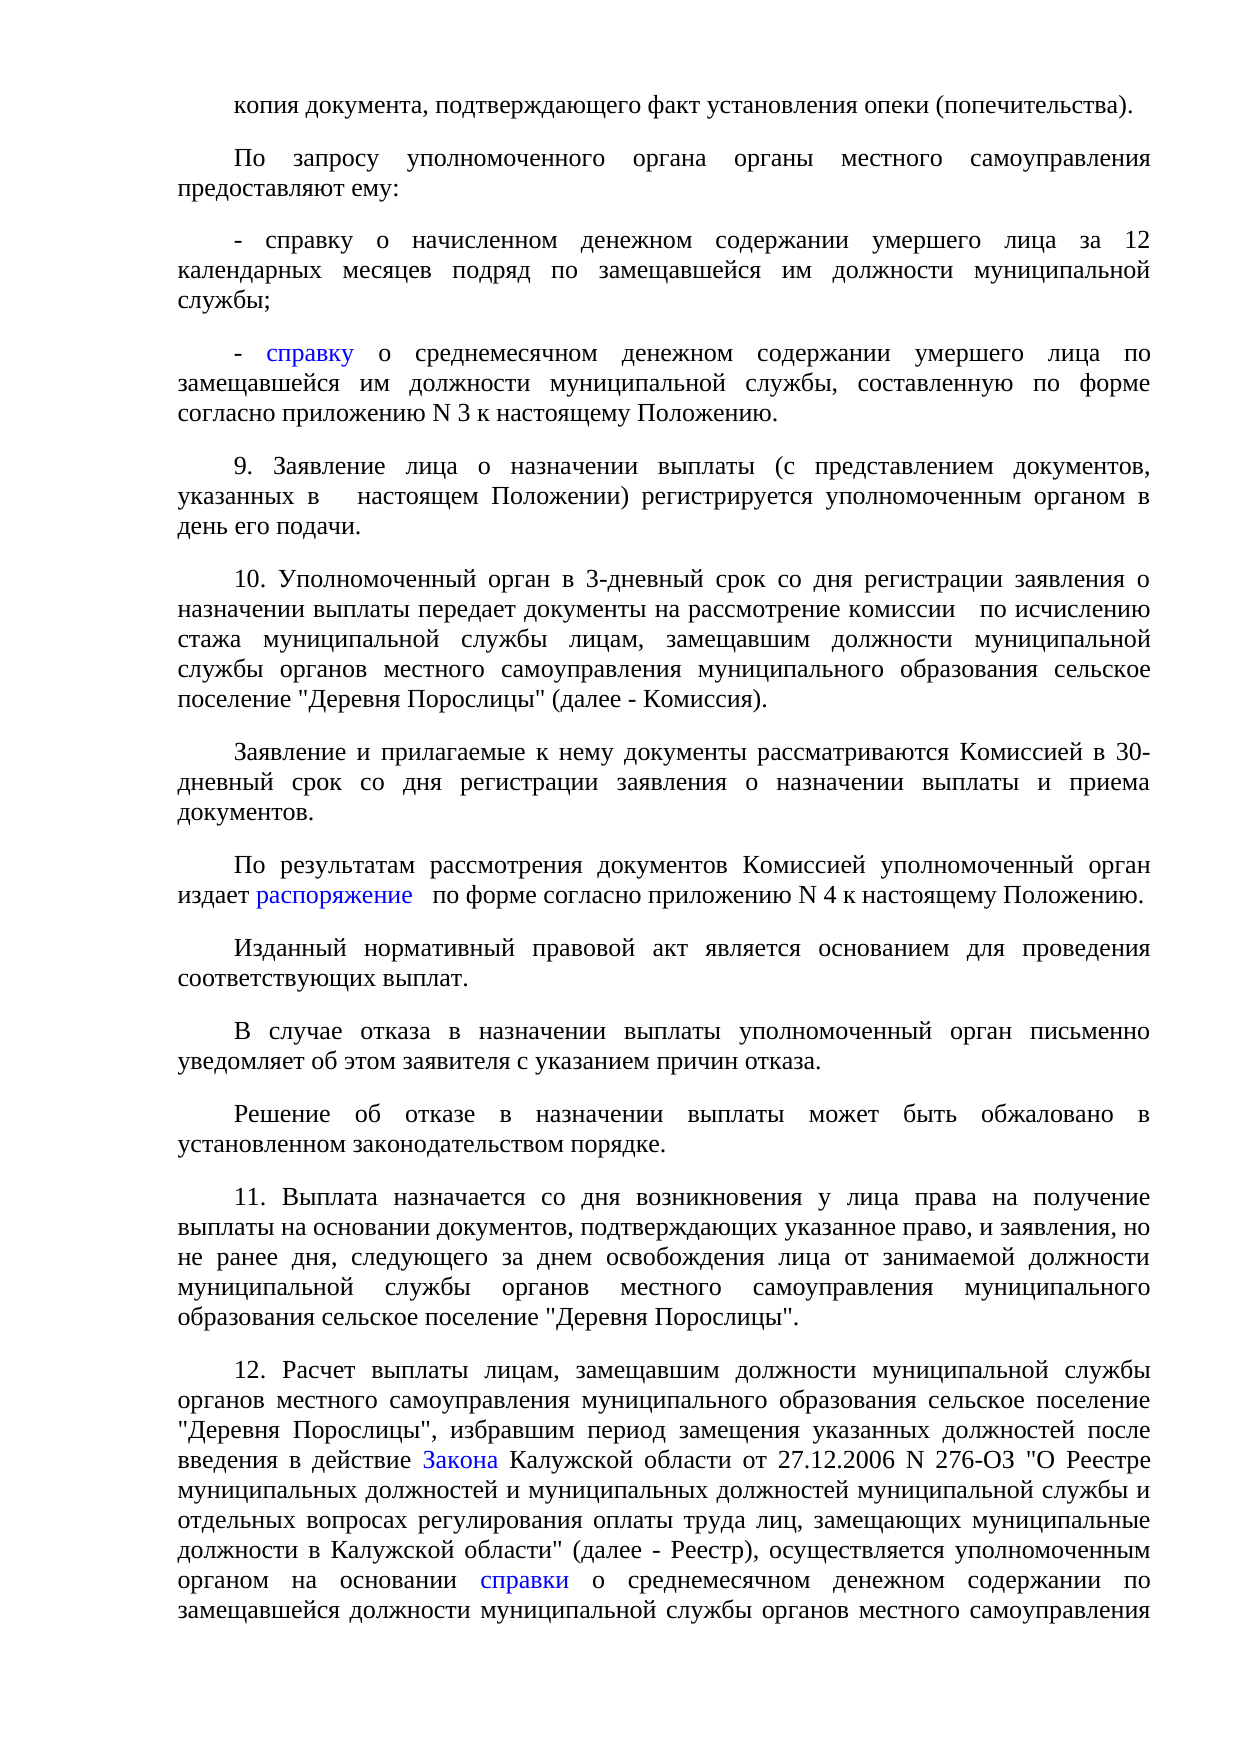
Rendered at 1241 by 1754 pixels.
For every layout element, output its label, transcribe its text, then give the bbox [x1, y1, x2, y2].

text 10. Уполномоченный орган в 3-дневный срок со дня регистрации заявления о назначении выплаты передает документы на рассмотрение комиссии по исчислению стажа муниципальной службы лицам, замещавшим должности муниципальной службы органов местного самоуправления муниципального образования сельское поселение "Деревня Порослицы" (далее - Комиссия). [177, 563, 1152, 713]
text Заявление и прилагаемые к нему документы рассматриваются Комиссией в 30-дневный срок со дня регистрации заявления о назначении выплаты и приема документов. [177, 736, 1152, 826]
text 9. Заявление лица о назначении выплаты (с представлением документов, указанных в настоящем Положении) регистрируется уполномоченным органом в день его подачи. [177, 450, 1152, 540]
text В случае отказа в назначении выплаты уполномоченный орган письменно уведомляет об этом заявителя с указанием причин отказа. [177, 1015, 1152, 1075]
text По запросу уполномоченного органа органы местного самоуправления предоставляют ему: [177, 142, 1152, 202]
text копия документа, подтверждающего факт установления опеки (попечительства). [177, 89, 1152, 119]
text 11. Выплата назначается со дня возникновения у лица права на получение выплаты на основании документов, подтверждающих указанное право, и заявления, но не ранее дня, следующего за днем освобождения лица от занимаемой должности муниципальной службы органов местного самоуправления муниципального образования сельское поселение "Деревня Порослицы". [177, 1181, 1152, 1331]
text - справку о среднемесячном денежном содержании умершего лица по замещавшейся им должности муниципальной службы, составленную по форме согласно приложению N 3 к настоящему Положению. [177, 337, 1152, 427]
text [177, 1354, 1152, 1624]
text - справку о начисленном денежном содержании умершего лица за 12 календарных месяцев подряд по замещавшейся им должности муниципальной службы; [177, 224, 1152, 314]
text Решение об отказе в назначении выплаты может быть обжаловано в установленном законодательством порядке. [177, 1098, 1152, 1158]
text Изданный нормативный правовой акт является основанием для проведения соответствующих выплат. [177, 932, 1152, 992]
text По результатам рассмотрения документов Комиссией уполномоченный орган издает распоряжение по форме согласно приложению N 4 к настоящему Положению. [177, 849, 1152, 909]
